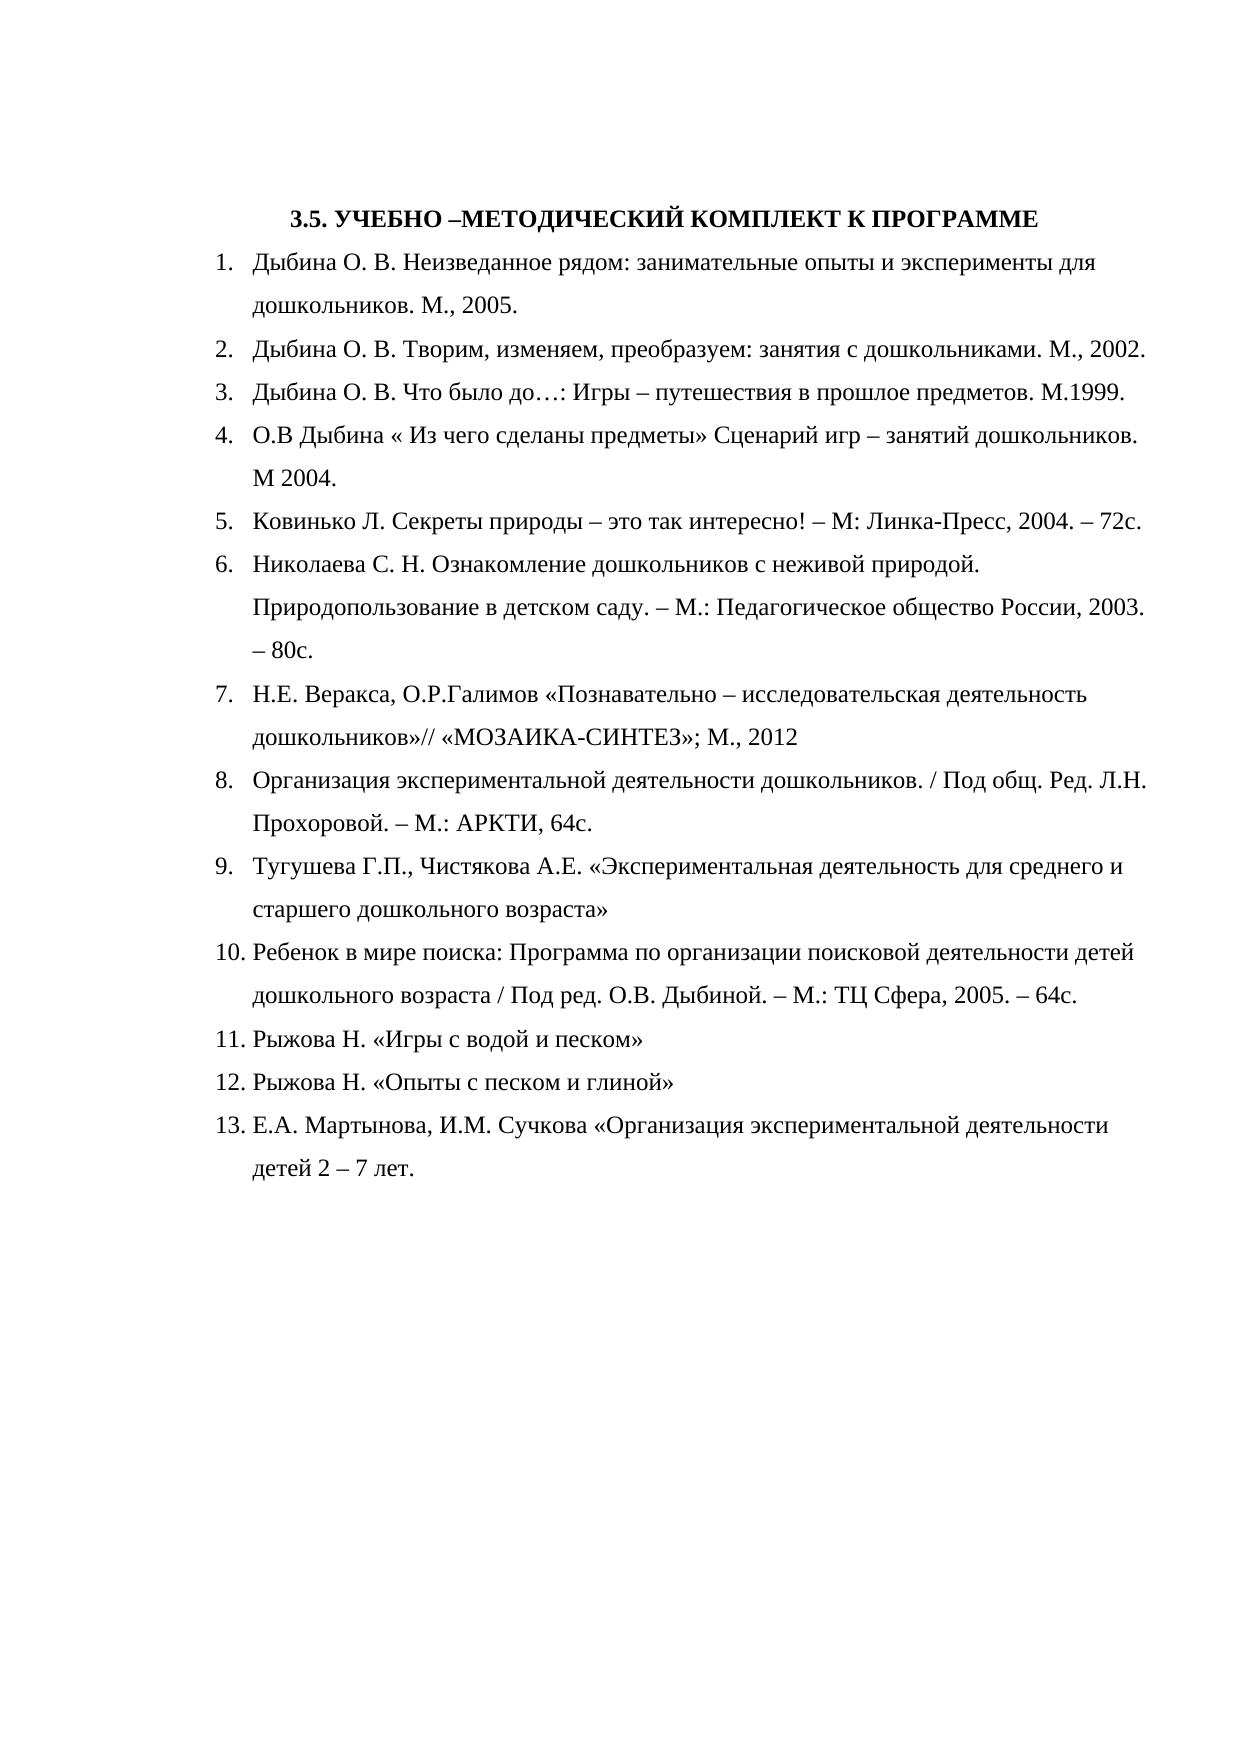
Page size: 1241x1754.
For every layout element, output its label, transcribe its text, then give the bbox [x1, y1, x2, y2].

list Е.А. Мартынова, И.М. Сучкова «Организация экспериментальной деятельности детей 2 – 7 лет. [215, 1110, 1152, 1182]
list Дыбина О. В. Неизведанное рядом: занимательные опыты и эксперименты для дошкольников. М., 2005. [215, 247, 1152, 319]
list Организация экспериментальной деятельности дошкольников. / Под общ. Ред. Л.Н. Прохоровой. – М.: АРКТИ, 64с. [215, 765, 1152, 837]
list Ковинько Л. Секреты природы – это так интересно! – М: Линка-Пресс, 2004. – 72с. [215, 506, 1152, 535]
list Рыжова Н. «Опыты с песком и глиной» [215, 1067, 1152, 1096]
list Н.Е. Веракса, О.Р.Галимов «Познавательно – исследовательская деятельность дошкольников»// «МОЗАИКА-СИНТЕЗ»; М., 2012 [215, 679, 1152, 751]
list О.В Дыбина « Из чего сделаны предметы» Сценарий игр – занятий дошкольников. М 2004. [215, 420, 1152, 492]
list Николаева С. Н. Ознакомление дошкольников с неживой природой. Природопользование в детском саду. – М.: Педагогическое общество России, 2003. – 80с. [215, 549, 1152, 664]
list Дыбина О. В. Что было до…: Игры – путешествия в прошлое предметов. М.1999. [215, 377, 1152, 406]
list Дыбина О. В. Творим, изменяем, преобразуем: занятия с дошкольниками. М., 2002. [215, 334, 1152, 362]
list Рыжова Н. «Игры с водой и песком» [215, 1024, 1152, 1052]
list Тугушева Г.П., Чистякова А.Е. «Экспериментальная деятельность для среднего и старшего дошкольного возраста» [215, 851, 1152, 923]
text 3.5. УЧЕБНО –МЕТОДИЧЕСКИЙ КОМПЛЕКТ К ПРОГРАММЕ [177, 204, 1152, 233]
list Ребенок в мире поиска: Программа по организации поисковой деятельности детей дошкольного возраста / Под ред. О.В. Дыбиной. – М.: ТЦ Сфера, 2005. – 64с. [215, 937, 1152, 1009]
